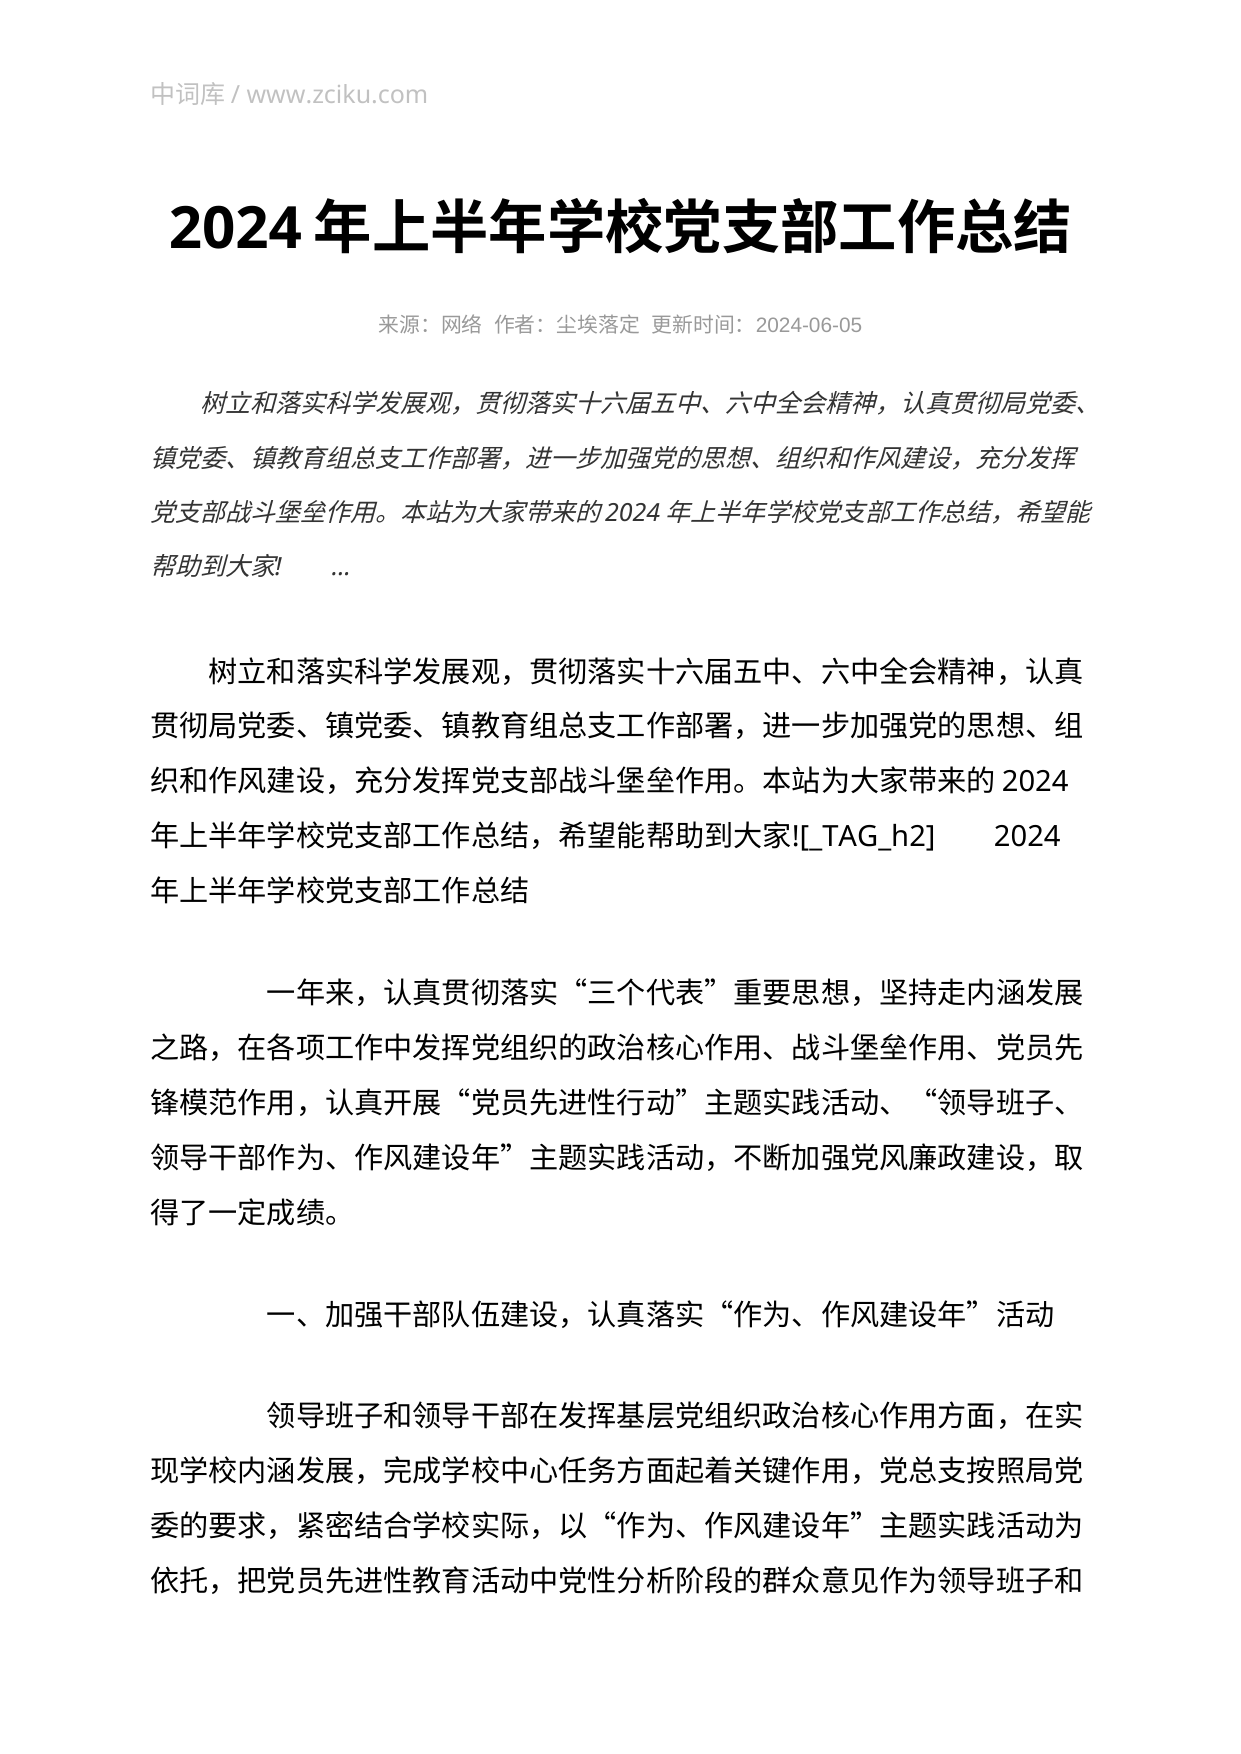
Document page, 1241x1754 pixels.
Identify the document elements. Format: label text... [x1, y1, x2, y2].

text 一年来，认真贯彻落实“三个代表”重要思想，坚持走内涵发展之路，在各项工作中发挥党组织的政治核心作用、战斗堡垒作用、党员先锋模范作用，认真开展“党员先进性行动”主题实践活动、“领导班子、领导干部作为、作风建设年”主题实践活动，不断加强党风廉政建设，取得了一定成绩。 [150, 970, 1090, 1232]
text 一、加强干部队伍建设，认真落实“作为、作风建设年”活动 [150, 1291, 1090, 1333]
text 树立和落实科学发展观，贯彻落实十六届五中、六中全会精神，认真贯彻局党委、镇党委、镇教育组总支工作部署，进一步加强党的思想、组织和作风建设，充分发挥党支部战斗堡垒作用。本站为大家带来的2024年上半年学校党支部工作总结，希望能帮助到大家![_TAG_h2] 2024年上半年学校党支部工作总结 [150, 648, 1090, 910]
subtitle 2024年上半年学校党支部工作总结 [150, 181, 1090, 266]
text 树立和落实科学发展观，贯彻落实十六届五中、六中全会精神，认真贯彻局党委、镇党委、镇教育组总支工作部署，进一步加强党的思想、组织和作风建设，充分发挥党支部战斗堡垒作用。本站为大家带来的2024年上半年学校党支部工作总结，希望能帮助到大家! ... [150, 384, 1090, 583]
text 来源：网络 作者：尘埃落定 更新时间：2024-06-05 [150, 313, 1090, 337]
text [150, 1393, 1090, 1600]
